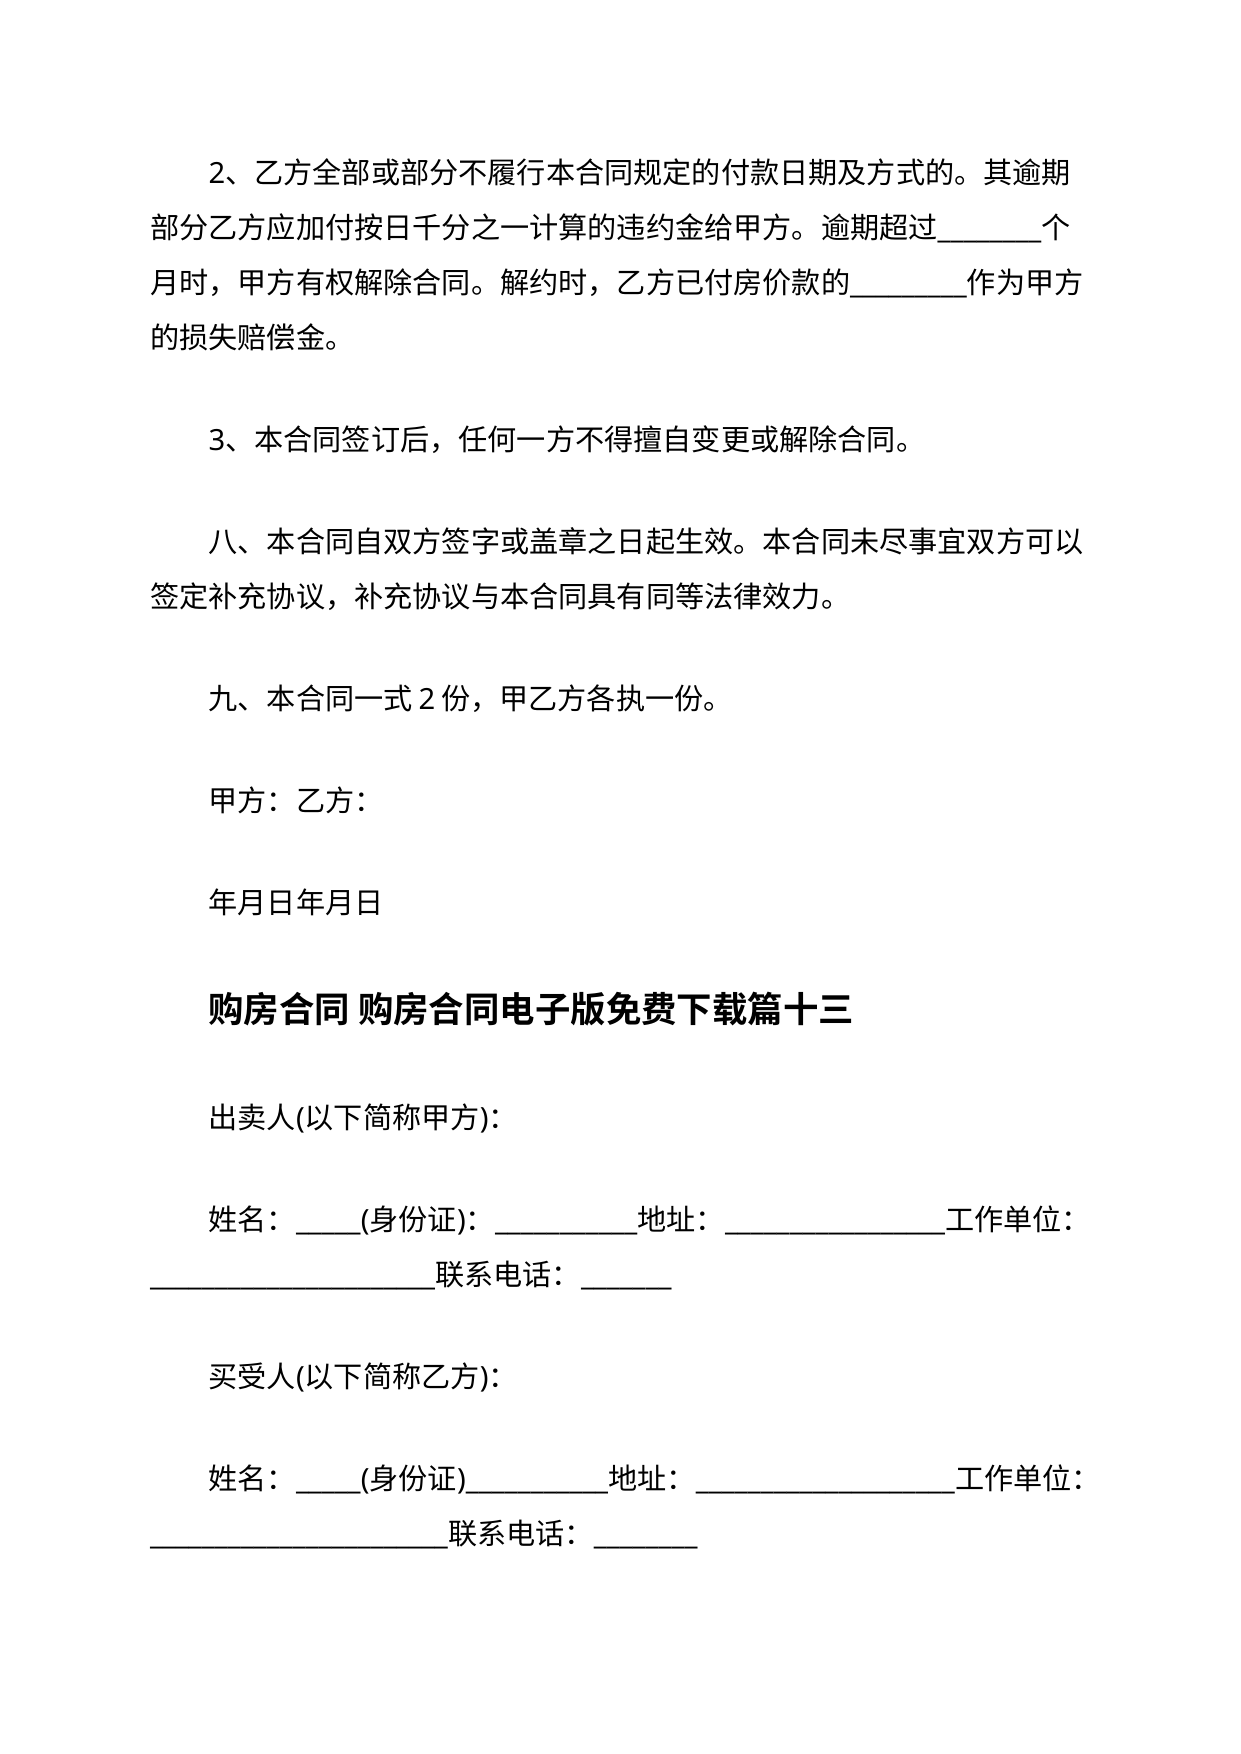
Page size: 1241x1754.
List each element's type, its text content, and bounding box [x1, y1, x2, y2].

text 2、乙方全部或部分不履行本合同规定的付款日期及方式的。其逾期部分乙方应加付按日千分之一计算的违约金给甲方。逾期超过________个月时，甲方有权解除合同。解约时，乙方已付房价款的_________作为甲方的损失赔偿金。 [150, 150, 1090, 357]
text 九、本合同一式2份，甲乙方各执一份。 [150, 675, 1090, 718]
text 甲方：乙方： [150, 777, 1090, 820]
text 八、本合同自双方签字或盖章之日起生效。本合同未尽事宜双方可以签定补充协议，补充协议与本合同具有同等法律效力。 [150, 519, 1090, 616]
text 买受人(以下简称乙方)： [150, 1353, 1090, 1396]
text 出卖人(以下简称甲方)： [150, 1094, 1090, 1137]
text 姓名：_____(身份证)：___________地址：_________________工作单位：______________________联系电话：_______ [150, 1196, 1090, 1294]
text 姓名：_____(身份证)___________地址：____________________工作单位：_______________________联系电话：________ [150, 1455, 1090, 1553]
text 购房合同 购房合同电子版免费下载篇十三 [150, 981, 1090, 1032]
text 3、本合同签订后，任何一方不得擅自变更或解除合同。 [150, 417, 1090, 459]
text 年月日年月日 [150, 879, 1090, 921]
